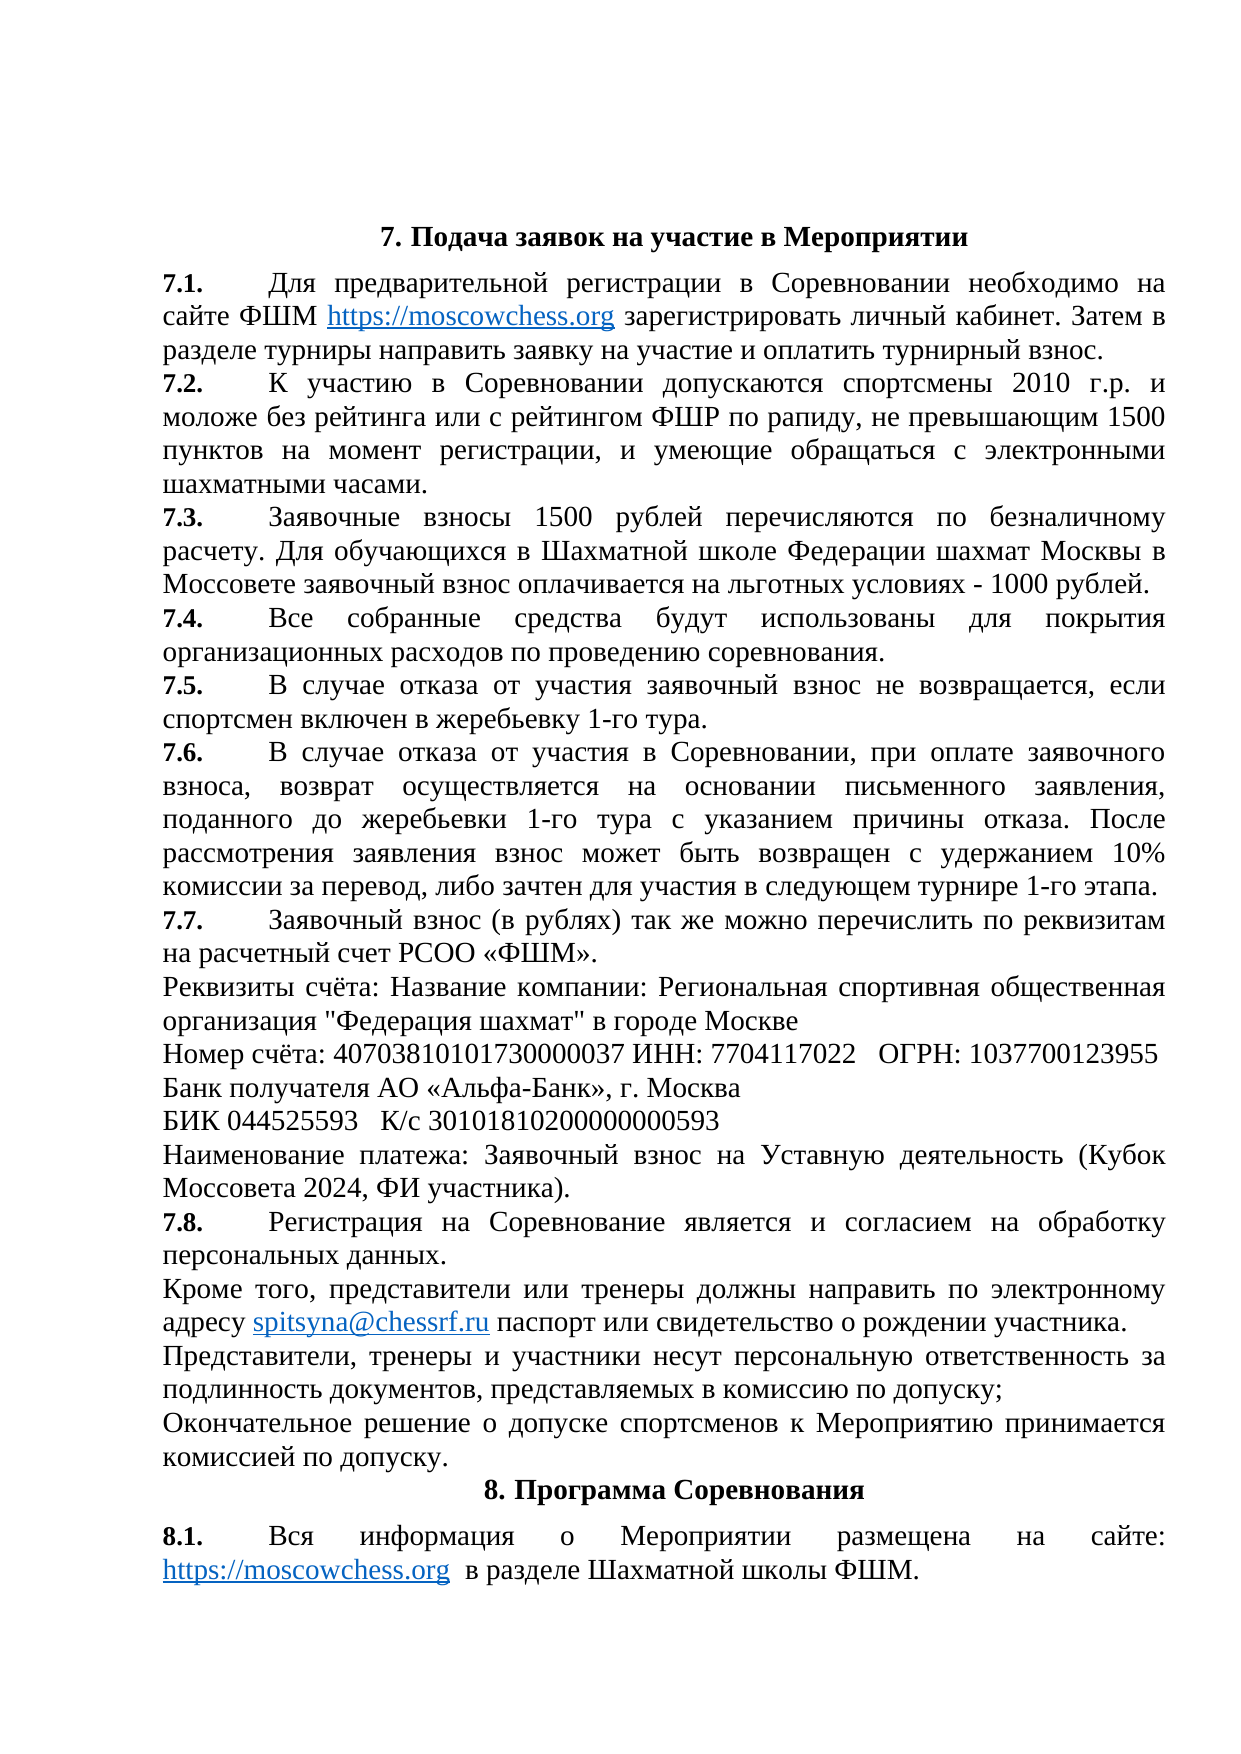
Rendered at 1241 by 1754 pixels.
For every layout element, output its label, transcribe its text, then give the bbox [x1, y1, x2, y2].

list Вся информация о Мероприятии размещена на сайте: https://moscowchess.org в разделе Шахматной школы ФШМ. [162, 1518, 1167, 1585]
text БИК 044525593 К/с 30101810200000000593 [162, 1103, 1167, 1137]
text Номер счёта: 40703810101730000037 ИНН: 7704117022 ОГРН: 1037700123955 [162, 1036, 1167, 1070]
list Регистрация на Соревнование является и согласием на обработку персональных данных. [162, 1204, 1167, 1271]
text Реквизиты счёта: Название компании: Региональная спортивная общественная организация "Федерация шахмат" в городе Москве [162, 969, 1167, 1036]
list Программа Соревнования [162, 1472, 1186, 1506]
list Заявочные взносы 1500 рублей перечисляются по безналичному расчету. Для обучающихся в Шахматной школе Федерации шахмат Москвы в Моссовете заявочный взнос оплачивается на льготных условиях - 1000 рублей. [162, 499, 1167, 600]
text Окончательное решение о допуске спортсменов к Мероприятию принимается комиссией по допуску. [162, 1405, 1167, 1472]
text Кроме того, представители или тренеры должны направить по электронному адресу spitsyna@chessrf.ru паспорт или свидетельство о рождении участника. [162, 1271, 1167, 1338]
list В случае отказа от участия заявочный взнос не возвращается, если спортсмен включен в жеребьевку 1-го тура. [162, 667, 1167, 734]
text Наименование платежа: Заявочный взнос на Уставную деятельность (Кубок Моссовета 2024, ФИ участника). [162, 1137, 1167, 1204]
list Подача заявок на участие в Мероприятии [162, 219, 1186, 252]
list Заявочный взнос (в рублях) так же можно перечислить по реквизитам на расчетный счет РСОО «ФШМ». [162, 902, 1167, 969]
list В случае отказа от участия в Соревновании, при оплате заявочного взноса, возврат осуществляется на основании письменного заявления, поданного до жеребьевки 1-го тура с указанием причины отказа. После рассмотрения заявления взнос может быть возвращен с удержанием 10% комиссии за перевод, либо зачтен для участия в следующем турнире 1-го этапа. [162, 734, 1167, 902]
list Все собранные средства будут использованы для покрытия организационных расходов по проведению соревнования. [162, 600, 1167, 667]
list Для предварительной регистрации в Соревновании необходимо на сайте ФШМ https://moscowchess.org зарегистрировать личный кабинет. Затем в разделе турниры направить заявку на участие и оплатить турнирный взнос. [162, 265, 1167, 365]
text Банк получателя АО «Альфа-Банк», г. Москва [162, 1070, 1167, 1103]
list К участию в Соревновании допускаются спортсмены 2010 г.р. и моложе без рейтинга или с рейтингом ФШР по рапиду, не превышающим 1500 пунктов на момент регистрации, и умеющие обращаться с электронными шахматными часами. [162, 365, 1167, 499]
text Представители, тренеры и участники несут персональную ответственность за подлинность документов, представляемых в комиссию по допуску; [162, 1338, 1167, 1405]
